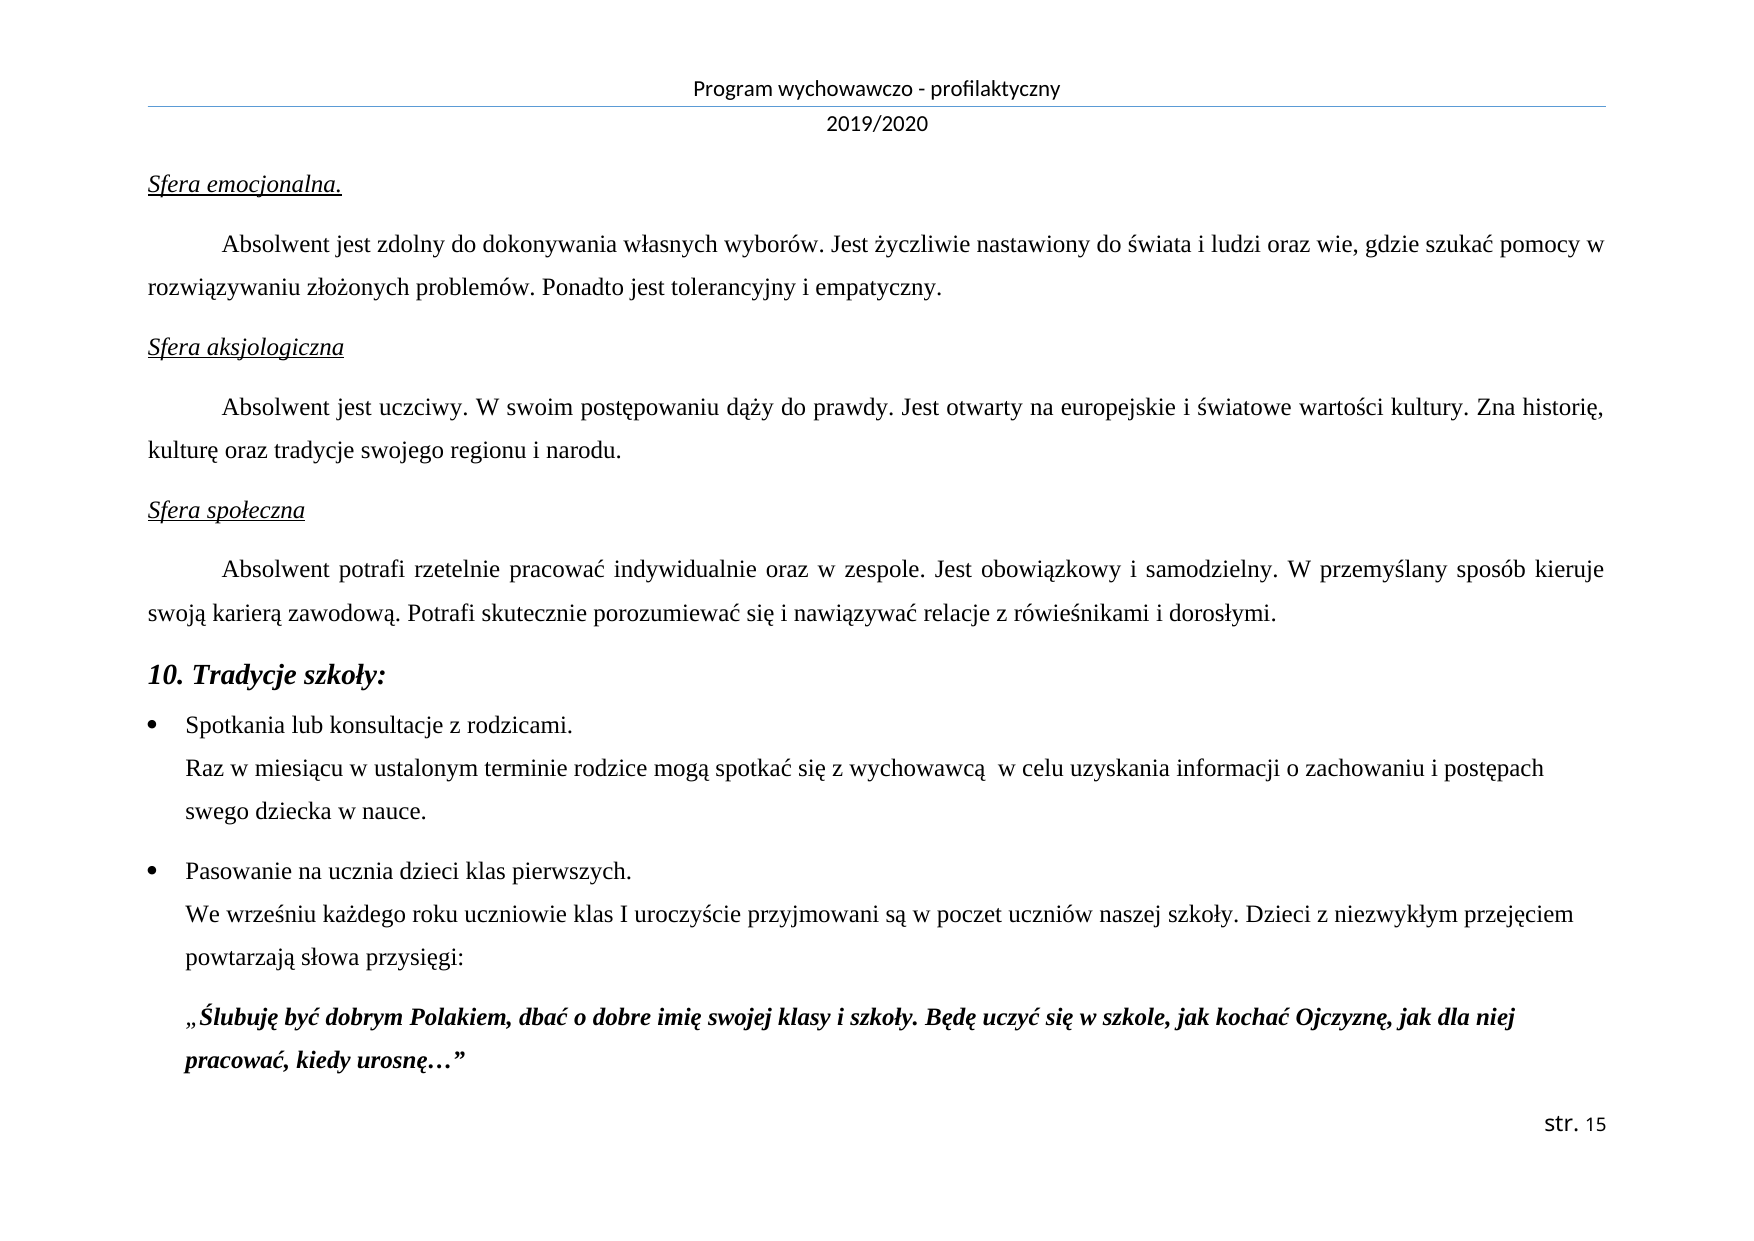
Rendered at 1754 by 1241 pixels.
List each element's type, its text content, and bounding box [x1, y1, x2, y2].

text Absolwent jest uczciwy. W swoim postępowaniu dąży do prawdy. Jest otwarty na europejskie i światowe wartości kultury. Zna historię, kulturę oraz tradycje swojego regionu i narodu. [148, 392, 1606, 464]
text 10. Tradycje szkoły: [148, 657, 1606, 691]
text Sfera społeczna [148, 495, 1606, 523]
list Spotkania lub konsultacje z rodzicami. [148, 710, 1606, 739]
text Sfera emocjonalna. [148, 169, 1606, 198]
list Pasowanie na ucznia dzieci klas pierwszych. [148, 856, 1606, 885]
text Raz w miesiącu w ustalonym terminie rodzice mogą spotkać się z wychowawcą w celu uzyskania informacji o zachowaniu i postępach swego dziecka w nauce. [185, 753, 1606, 825]
text „Ślubuję być dobrym Polakiem, dbać o dobre imię swojej klasy i szkoły. Będę uczyć się w szkole, jak kochać Ojczyznę, jak dla niej pracować, kiedy urosnę…” [185, 1002, 1606, 1074]
text Absolwent jest zdolny do dokonywania własnych wyborów. Jest życzliwie nastawiony do świata i ludzi oraz wie, gdzie szukać pomocy w rozwiązywaniu złożonych problemów. Ponadto jest tolerancyjny i empatyczny. [148, 229, 1606, 301]
text Sfera aksjologiczna [148, 332, 1606, 361]
text Absolwent potrafi rzetelnie pracować indywidualnie oraz w zespole. Jest obowiązkowy i samodzielny. W przemyślany sposób kieruje swoją karierą zawodową. Potrafi skutecznie porozumiewać się i nawiązywać relacje z rówieśnikami i dorosłymi. [148, 554, 1606, 626]
text We wrześniu każdego roku uczniowie klas I uroczyście przyjmowani są w poczet uczniów naszej szkoły. Dzieci z niezwykłym przejęciem powtarzają słowa przysięgi: [185, 899, 1606, 971]
